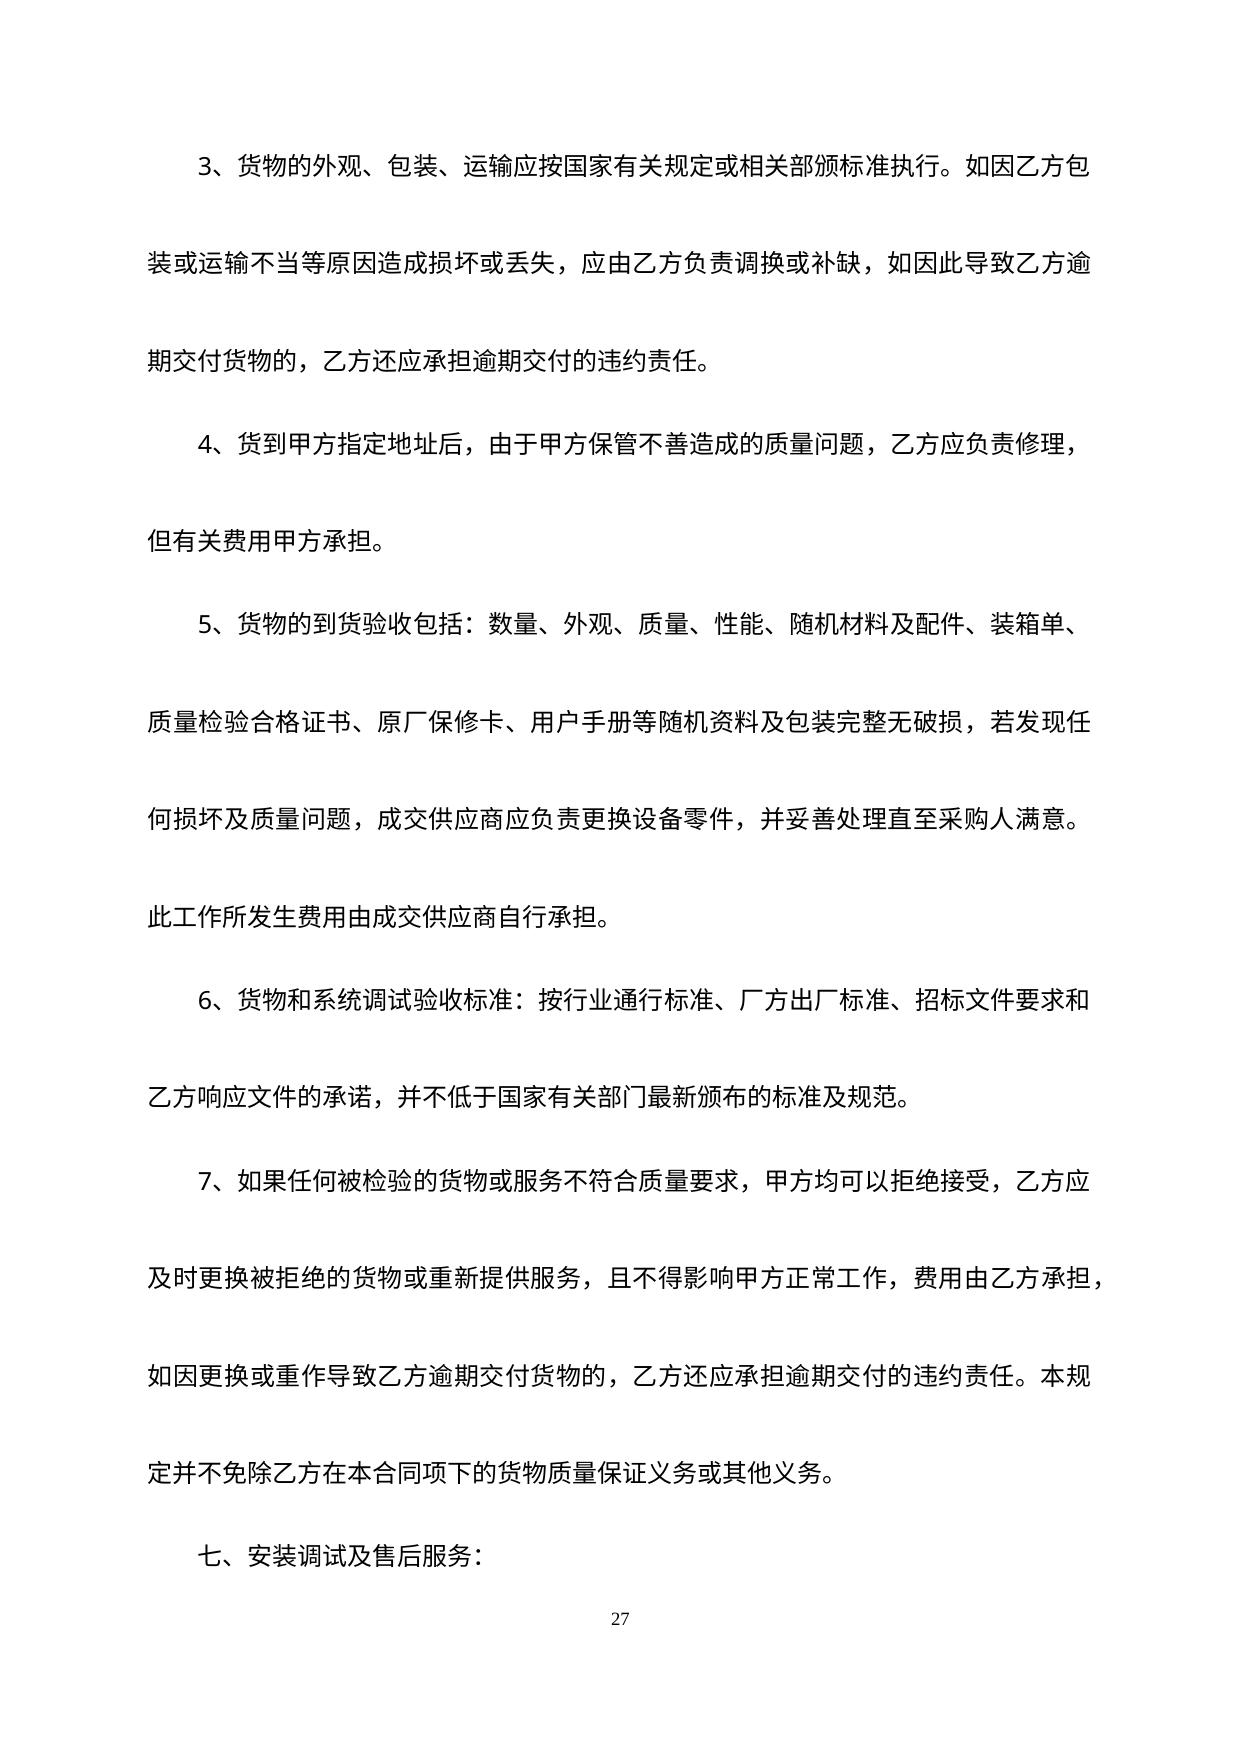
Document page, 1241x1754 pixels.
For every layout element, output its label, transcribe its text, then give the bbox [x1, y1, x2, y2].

text 5、货物的到货验收包括：数量、外观、质量、性能、随机材料及配件、装箱单、质量检验合格证书、原厂保修卡、用户手册等随机资料及包装完整无破损，若发现任何损坏及质量问题，成交供应商应负责更换设备零件，并妥善处理直至采购人满意。此工作所发生费用由成交供应商自行承担。 [148, 590, 1092, 948]
text 七、安装调试及售后服务： [148, 1522, 1092, 1587]
text 6、货物和系统调试验收标准：按行业通行标准、厂方出厂标准、招标文件要求和乙方响应文件的承诺，并不低于国家有关部门最新颁布的标准及规范。 [148, 966, 1092, 1128]
text 3、货物的外观、包装、运输应按国家有关规定或相关部颁标准执行。如因乙方包装或运输不当等原因造成损坏或丢失，应由乙方负责调换或补缺，如因此导致乙方逾期交付货物的，乙方还应承担逾期交付的违约责任。 [148, 132, 1092, 392]
text 7、如果任何被检验的货物或服务不符合质量要求，甲方均可以拒绝接受，乙方应及时更换被拒绝的货物或重新提供服务，且不得影响甲方正常工作，费用由乙方承担，如因更换或重作导致乙方逾期交付货物的，乙方还应承担逾期交付的违约责任。本规定并不免除乙方在本合同项下的货物质量保证义务或其他义务。 [148, 1147, 1092, 1504]
text 4、货到甲方指定地址后，由于甲方保管不善造成的质量问题，乙方应负责修理，但有关费用甲方承担。 [148, 410, 1092, 572]
